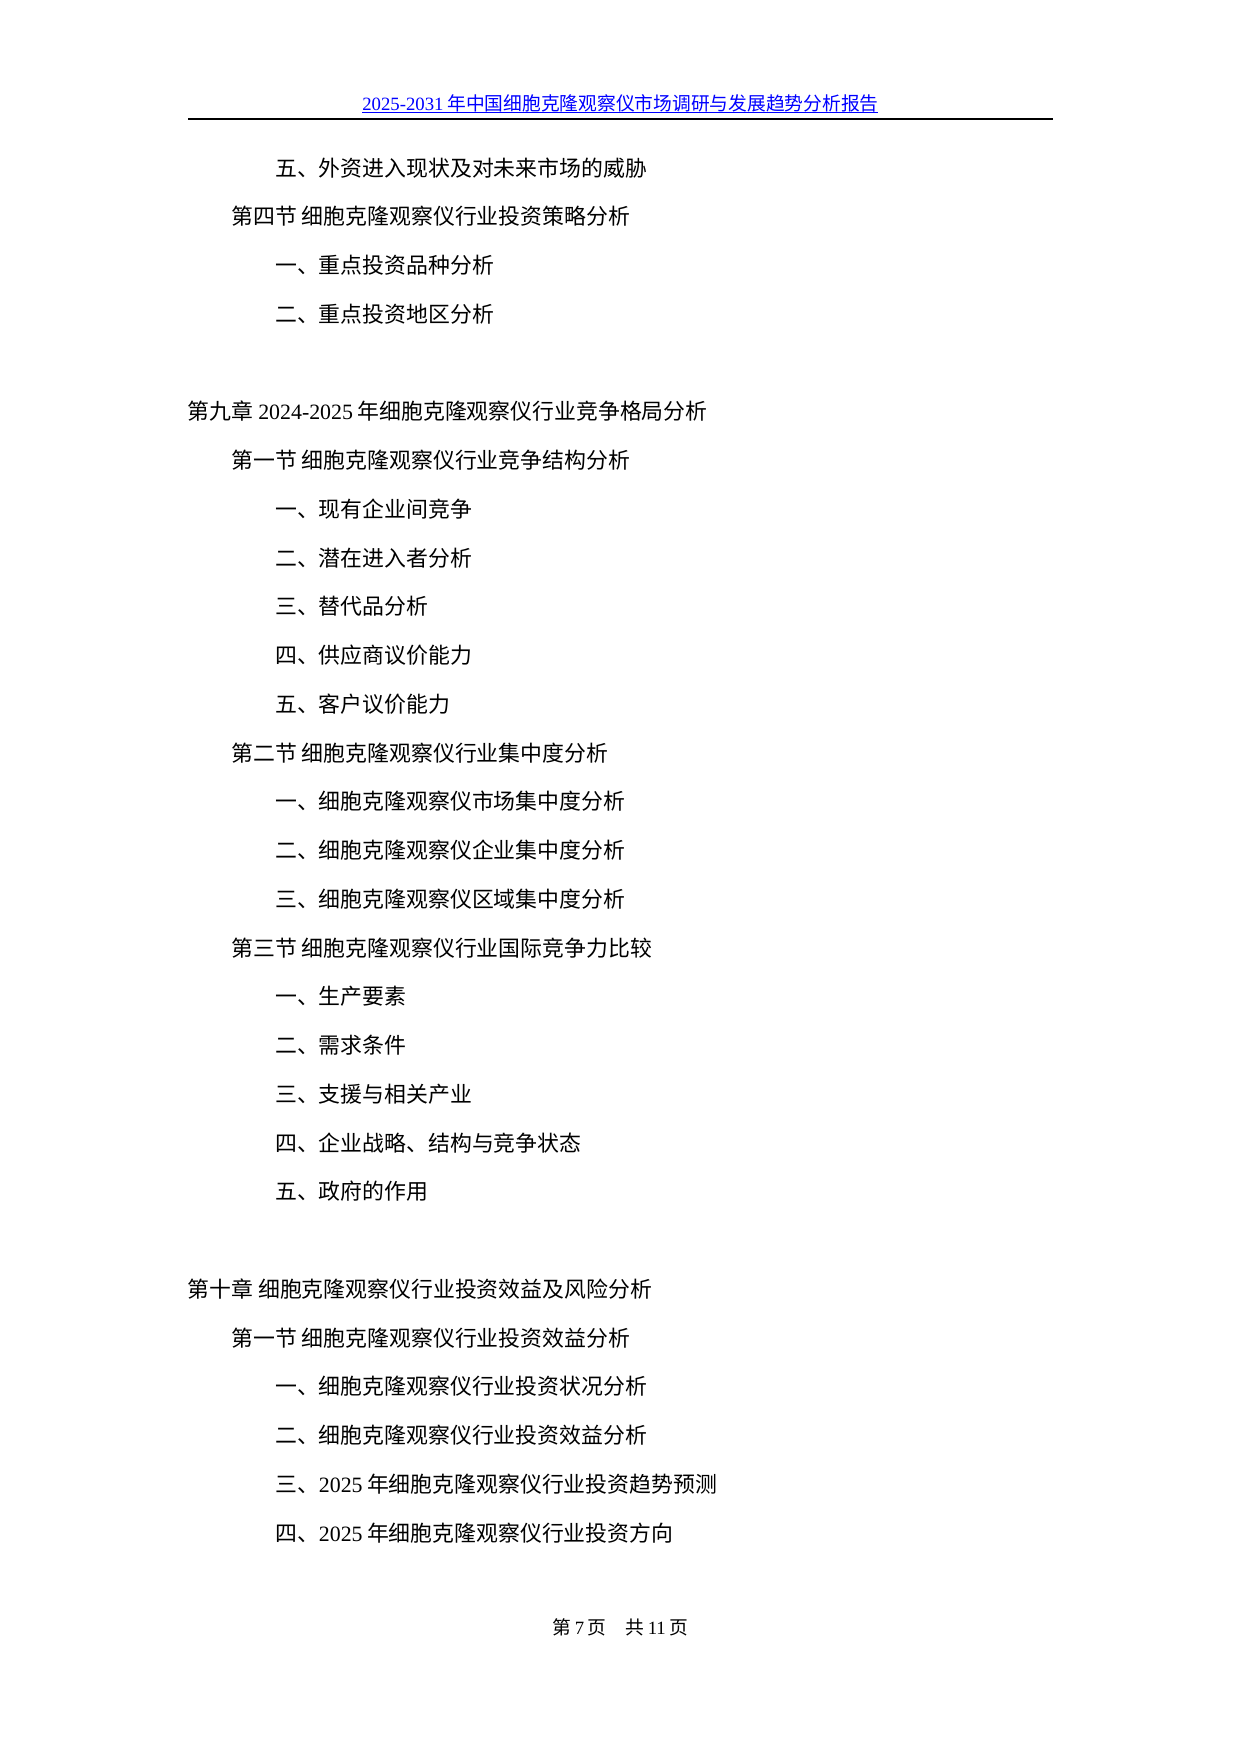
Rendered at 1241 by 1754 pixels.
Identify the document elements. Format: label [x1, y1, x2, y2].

text [187, 150, 1053, 1548]
